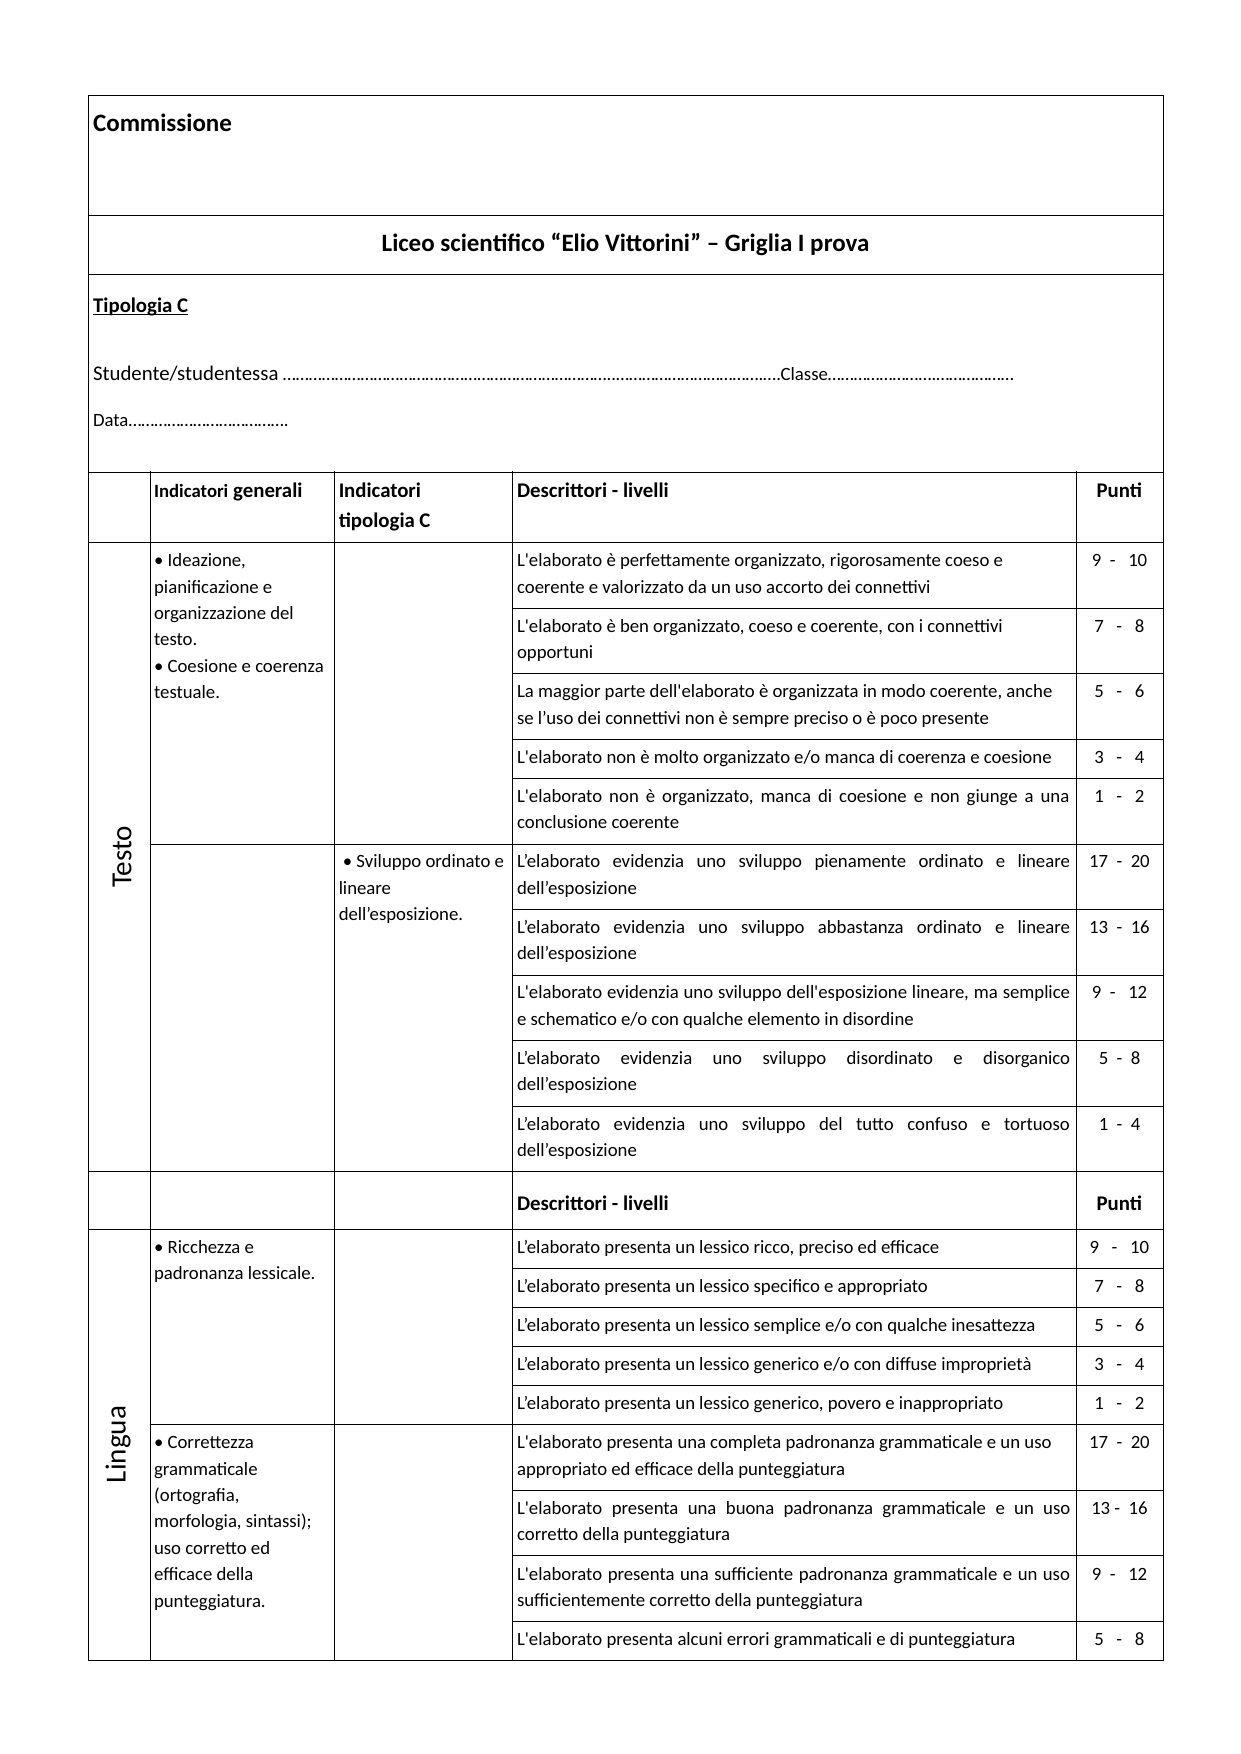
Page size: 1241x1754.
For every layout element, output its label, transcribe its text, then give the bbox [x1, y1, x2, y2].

table_cell 13 - 16 [1077, 1491, 1163, 1555]
table_cell Liceo scientifico “Elio Vittorini” – Griglia I prova [89, 216, 1163, 273]
table_cell La maggior parte dell'elaborato è organizzata in modo coerente, anche se l’uso dei connettivi non è sempre preciso o è poco presente [513, 674, 1076, 739]
table_cell 17 - 20 [1077, 1425, 1163, 1490]
table_cell L'elaborato non è organizzato, manca di coesione e non giunge a una conclusione coerente [513, 779, 1076, 843]
table_cell L'elaborato non è molto organizzato e/o manca di coerenza e coesione [513, 740, 1076, 778]
table_cell Punti [1077, 473, 1163, 542]
table_cell Indicatori tipologia C [335, 473, 512, 542]
table_cell Punti [1077, 1172, 1163, 1228]
table_cell • Correttezza grammaticale (ortografia, morfologia, sintassi); uso corretto ed efficace della punteggiatura. [151, 1425, 334, 1660]
table_cell L'elaborato presenta una buona padronanza grammaticale e un uso corretto della punteggiatura [513, 1491, 1076, 1555]
table_cell • Sviluppo ordinato e lineare dell’esposizione. [335, 845, 512, 1171]
table_cell 3 - 4 [1077, 1347, 1163, 1385]
table_cell [335, 543, 512, 843]
table_cell Descrittori - livelli [513, 1172, 1076, 1228]
table_cell • Ricchezza e padronanza lessicale. [151, 1230, 334, 1424]
table_cell 9 - 12 [1077, 1556, 1163, 1621]
table_cell 5 - 8 [1077, 1622, 1163, 1660]
table_cell L'elaborato evidenzia uno sviluppo dell'esposizione lineare, ma semplice e schematico e/o con qualche elemento in disordine [513, 976, 1076, 1040]
table_cell L'elaborato presenta una completa padronanza grammaticale e un uso appropriato ed efficace della punteggiatura [513, 1425, 1076, 1490]
table_cell Lingua [89, 1230, 150, 1660]
table_cell 7 - 8 [1077, 1269, 1163, 1307]
table_cell L'elaborato presenta una sufficiente padronanza grammaticale e un uso sufficientemente corretto della punteggiatura [513, 1556, 1076, 1621]
table_cell L’elaborato presenta un lessico ricco, preciso ed efficace [513, 1230, 1076, 1268]
table_cell 7 - 8 [1077, 609, 1163, 673]
table_cell 9 - 12 [1077, 976, 1163, 1040]
table_cell L'elaborato è ben organizzato, coeso e coerente, con i connettivi opportuni [513, 609, 1076, 673]
table_cell Indicatori generali [151, 473, 334, 542]
table_cell L'elaborato presenta alcuni errori grammaticali e di punteggiatura [513, 1622, 1076, 1660]
table_cell 9 - 10 [1077, 543, 1163, 608]
table_cell 13 - 16 [1077, 910, 1163, 974]
table_cell [335, 1230, 512, 1424]
table_cell [89, 473, 150, 542]
table_cell [151, 845, 334, 1171]
table_cell 1 - 2 [1077, 779, 1163, 843]
table_cell [151, 1172, 334, 1228]
table_cell [89, 1172, 150, 1228]
table_cell 1 - 2 [1077, 1386, 1163, 1424]
table_cell L’elaborato evidenzia uno sviluppo abbastanza ordinato e lineare dell’esposizione [513, 910, 1076, 974]
table_cell Tipologia C Studente/studentessa …………………………………………………………………..…………………………….….Classe…………………….………………Data………………………………. [89, 275, 1163, 471]
table_cell • Ideazione, pianificazione e organizzazione del testo. • Coesione e coerenza testuale. [151, 543, 334, 843]
table_cell 3 - 4 [1077, 740, 1163, 778]
table_cell 5 - 6 [1077, 674, 1163, 739]
table_cell L’elaborato evidenzia uno sviluppo pienamente ordinato e lineare dell’esposizione [513, 845, 1076, 909]
table_cell L'elaborato è perfettamente organizzato, rigorosamente coeso e coerente e valorizzato da un uso accorto dei connettivi [513, 543, 1076, 608]
table_cell L’elaborato presenta un lessico generico e/o con diffuse improprietà [513, 1347, 1076, 1385]
table_cell 5 - 6 [1077, 1308, 1163, 1346]
table_cell [335, 1425, 512, 1660]
table_header Commissione [89, 96, 1163, 215]
table_cell Descrittori - livelli [513, 473, 1076, 542]
table_cell Testo [89, 543, 150, 1171]
table_cell L’elaborato evidenzia uno sviluppo del tutto confuso e tortuoso dell’esposizione [513, 1107, 1076, 1171]
table_cell 5 - 8 [1077, 1041, 1163, 1106]
table_cell 9 - 10 [1077, 1230, 1163, 1268]
table_cell L’elaborato evidenzia uno sviluppo disordinato e disorganico dell’esposizione [513, 1041, 1076, 1106]
table_cell [335, 1172, 512, 1228]
table_cell 1 - 4 [1077, 1107, 1163, 1171]
table_cell L’elaborato presenta un lessico semplice e/o con qualche inesattezza [513, 1308, 1076, 1346]
table_cell 17 - 20 [1077, 845, 1163, 909]
table_cell L’elaborato presenta un lessico specifico e appropriato [513, 1269, 1076, 1307]
table_cell L’elaborato presenta un lessico generico, povero e inappropriato [513, 1386, 1076, 1424]
